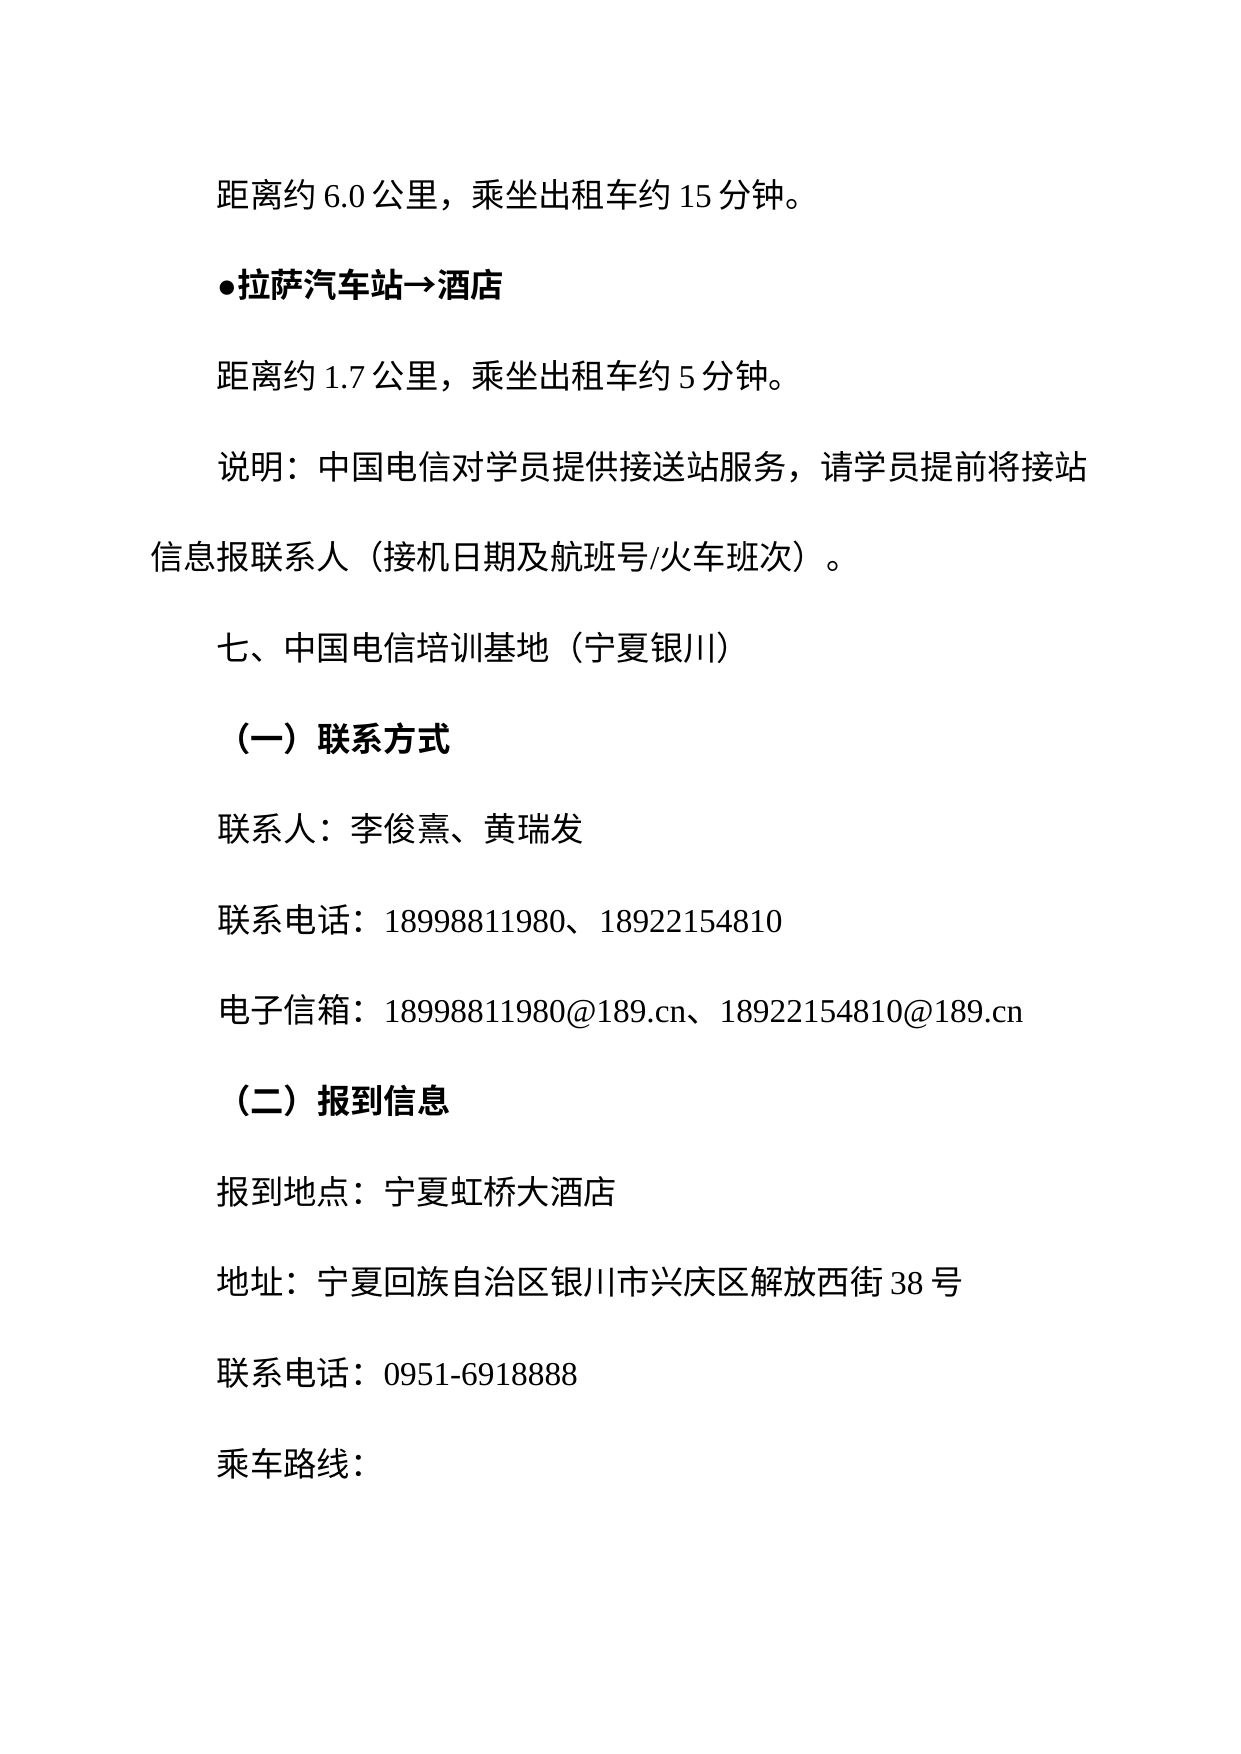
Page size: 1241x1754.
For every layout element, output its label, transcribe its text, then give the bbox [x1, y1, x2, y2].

text 七、中国电信培训基地（宁夏银川） [150, 601, 1090, 691]
text （一）联系方式 [150, 691, 1090, 782]
text 地址：宁夏回族自治区银川市兴庆区解放西街38号 [150, 1235, 1090, 1326]
text 距离约1.7公里，乘坐出租车约5分钟。 [150, 329, 1090, 419]
text （二）报到信息 [150, 1054, 1090, 1144]
text 说明：中国电信对学员提供接送站服务，请学员提前将接站信息报联系人（接机日期及航班号/火车班次）。 [150, 419, 1090, 601]
text 乘车路线： [150, 1416, 1090, 1507]
text 联系电话：0951-6918888 [150, 1326, 1090, 1416]
text 电子信箱：18998811980@189.cn、18922154810@189.cn [150, 963, 1090, 1054]
text ●拉萨汽车站→酒店 [150, 238, 1090, 329]
text 距离约6.0公里，乘坐出租车约15分钟。 [150, 147, 1090, 238]
text 联系人：李俊熹、黄瑞发 [150, 782, 1090, 872]
text 报到地点：宁夏虹桥大酒店 [150, 1144, 1090, 1235]
text 联系电话：18998811980、18922154810 [150, 872, 1090, 963]
